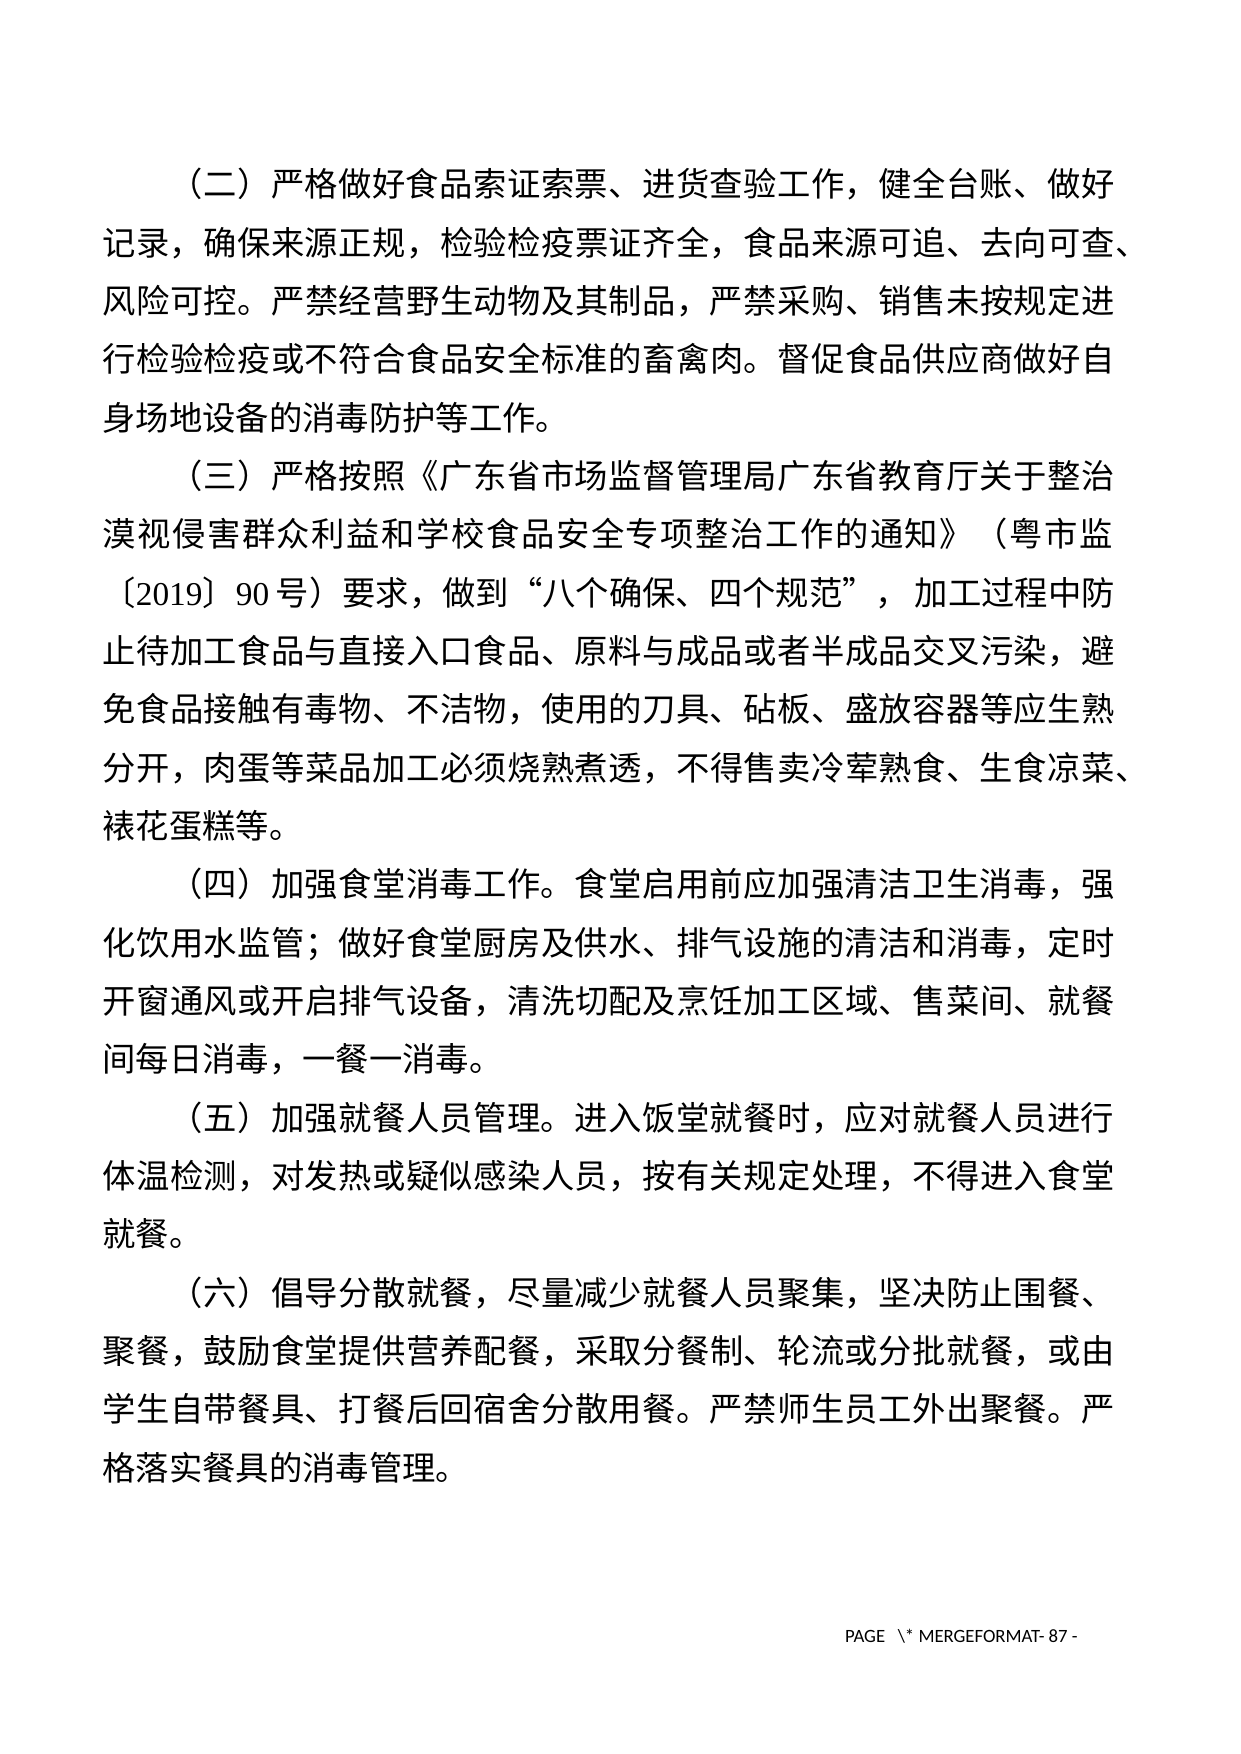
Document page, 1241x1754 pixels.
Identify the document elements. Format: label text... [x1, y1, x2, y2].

text （二）严格做好食品索证索票、进货查验工作，健全台账、做好记录，确保来源正规，检验检疫票证齐全，食品来源可追、去向可查、风险可控。严禁经营野生动物及其制品，严禁采购、销售未按规定进行检验检疫或不符合食品安全标准的畜禽肉。督促食品供应商做好自身场地设备的消毒防护等工作。 [102, 150, 1115, 442]
text （五）加强就餐人员管理。进入饭堂就餐时，应对就餐人员进行体温检测，对发热或疑似感染人员，按有关规定处理，不得进入食堂就餐。 [102, 1083, 1115, 1258]
text （三）严格按照《广东省市场监督管理局广东省教育厅关于整治漠视侵害群众利益和学校食品安全专项整治工作的通知》（粤市监〔2019〕90号）要求，做到“八个确保、四个规范”， 加工过程中防止待加工食品与直接入口食品、原料与成品或者半成品交叉污染，避免食品接触有毒物、不洁物，使用的刀具、砧板、盛放容器等应生熟分开，肉蛋等菜品加工必须烧熟煮透，不得售卖冷荤熟食、生食凉菜、裱花蛋糕等。 [102, 442, 1115, 850]
text （六）倡导分散就餐，尽量减少就餐人员聚集，坚决防止围餐、聚餐，鼓励食堂提供营养配餐，采取分餐制、轮流或分批就餐，或由学生自带餐具、打餐后回宿舍分散用餐。严禁师生员工外出聚餐。严格落实餐具的消毒管理。 [102, 1258, 1115, 1492]
text （四）加强食堂消毒工作。食堂启用前应加强清洁卫生消毒，强化饮用水监管；做好食堂厨房及供水、排气设施的清洁和消毒，定时开窗通风或开启排气设备，清洗切配及烹饪加工区域、售菜间、就餐间每日消毒，一餐一消毒。 [102, 850, 1115, 1083]
